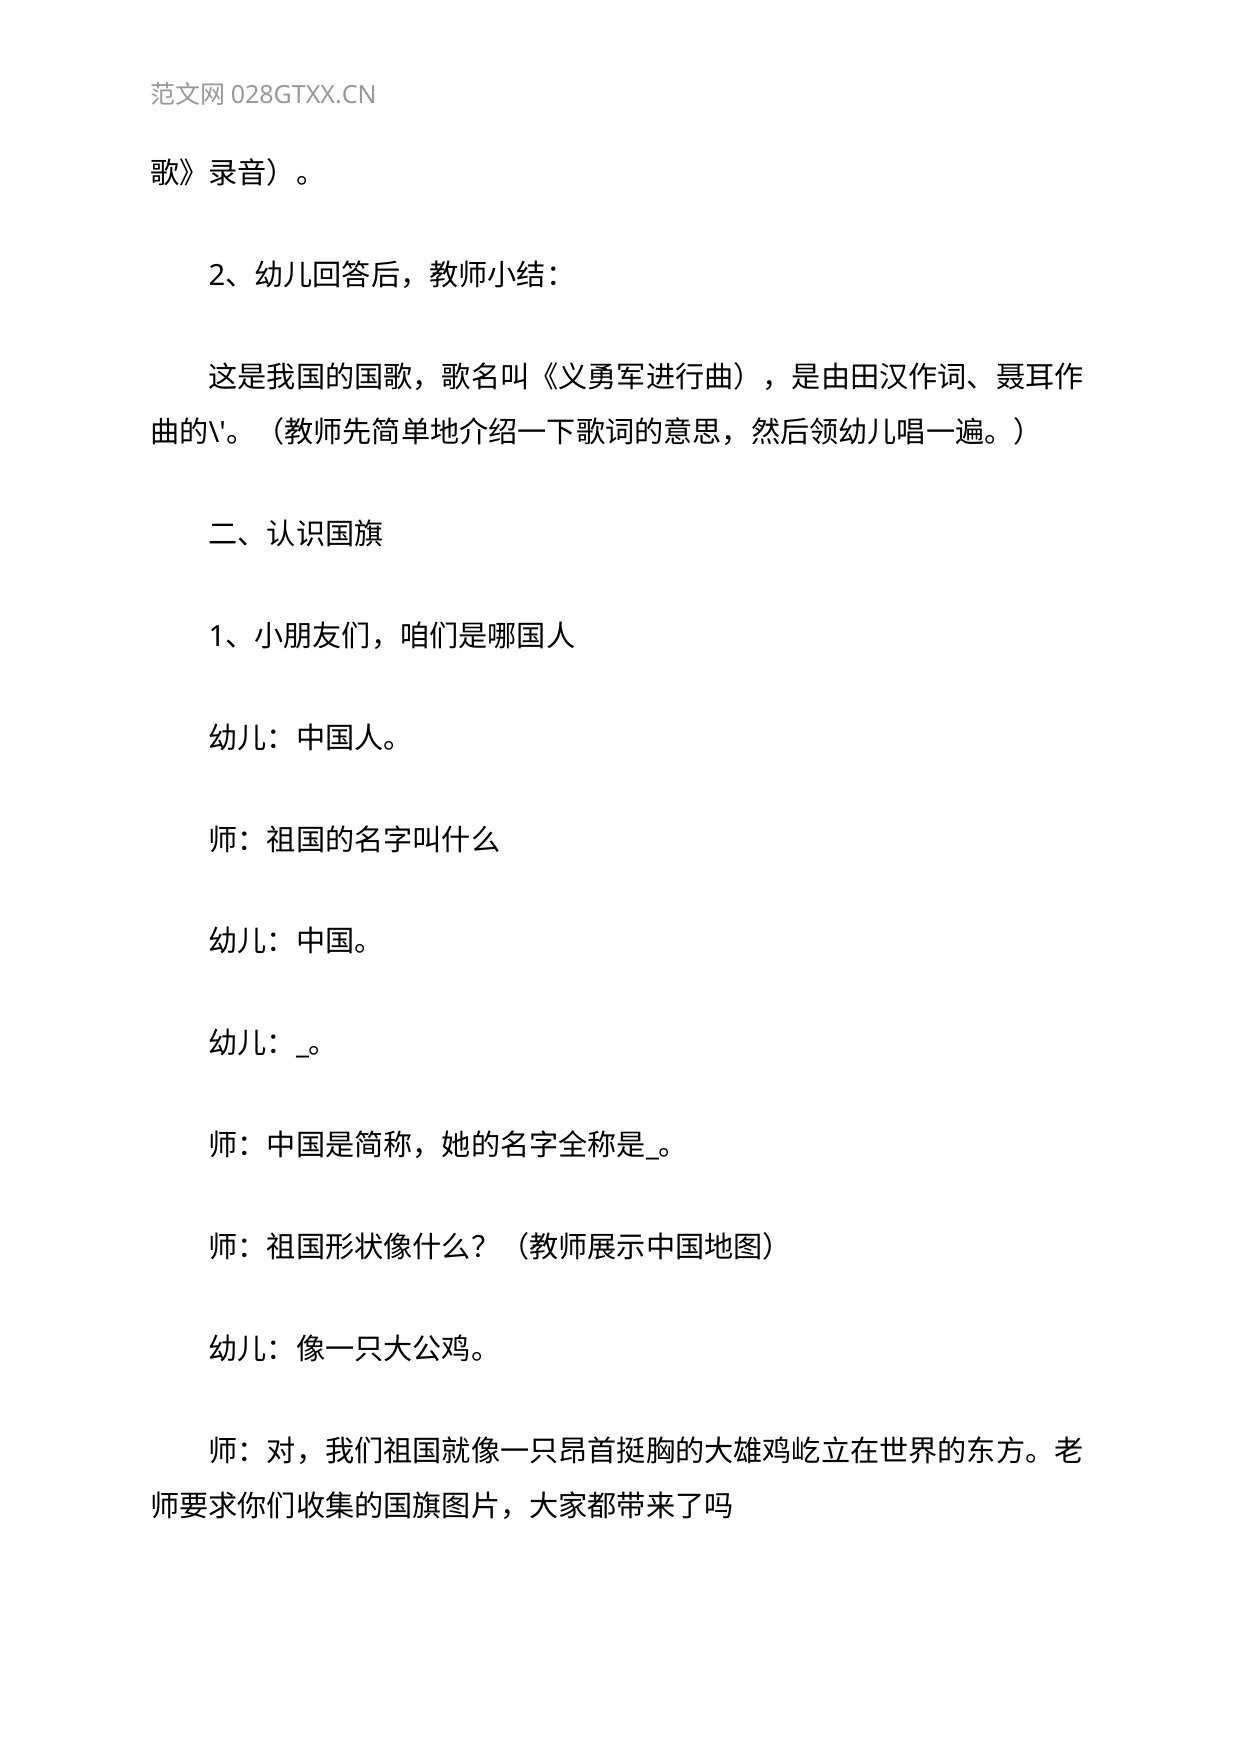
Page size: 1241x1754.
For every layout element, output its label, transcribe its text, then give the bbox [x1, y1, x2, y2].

text 1、小朋友们，咱们是哪国人 [150, 612, 1090, 655]
text 幼儿：_。 [150, 1020, 1090, 1062]
text 二、认识国旗 [150, 511, 1090, 553]
text 师：祖国的名字叫什么 [150, 816, 1090, 858]
text 师：对，我们祖国就像一只昂首挺胸的大雄鸡屹立在世界的东方。老师要求你们收集的国旗图片，大家都带来了吗 [150, 1427, 1090, 1524]
text 幼儿：像一只大公鸡。 [150, 1325, 1090, 1368]
text 幼儿：中国人。 [150, 714, 1090, 757]
text 这是我国的国歌，歌名叫《义勇军进行曲），是由田汉作词、聂耳作曲的\'。（教师先简单地介绍一下歌词的意思，然后领幼儿唱一遍。） [150, 354, 1090, 451]
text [150, 150, 1090, 192]
text 幼儿：中国。 [150, 918, 1090, 960]
text 师：祖国形状像什么？（教师展示中国地图） [150, 1224, 1090, 1266]
text 师：中国是简称，她的名字全称是_。 [150, 1122, 1090, 1164]
text 2、幼儿回答后，教师小结： [150, 252, 1090, 294]
